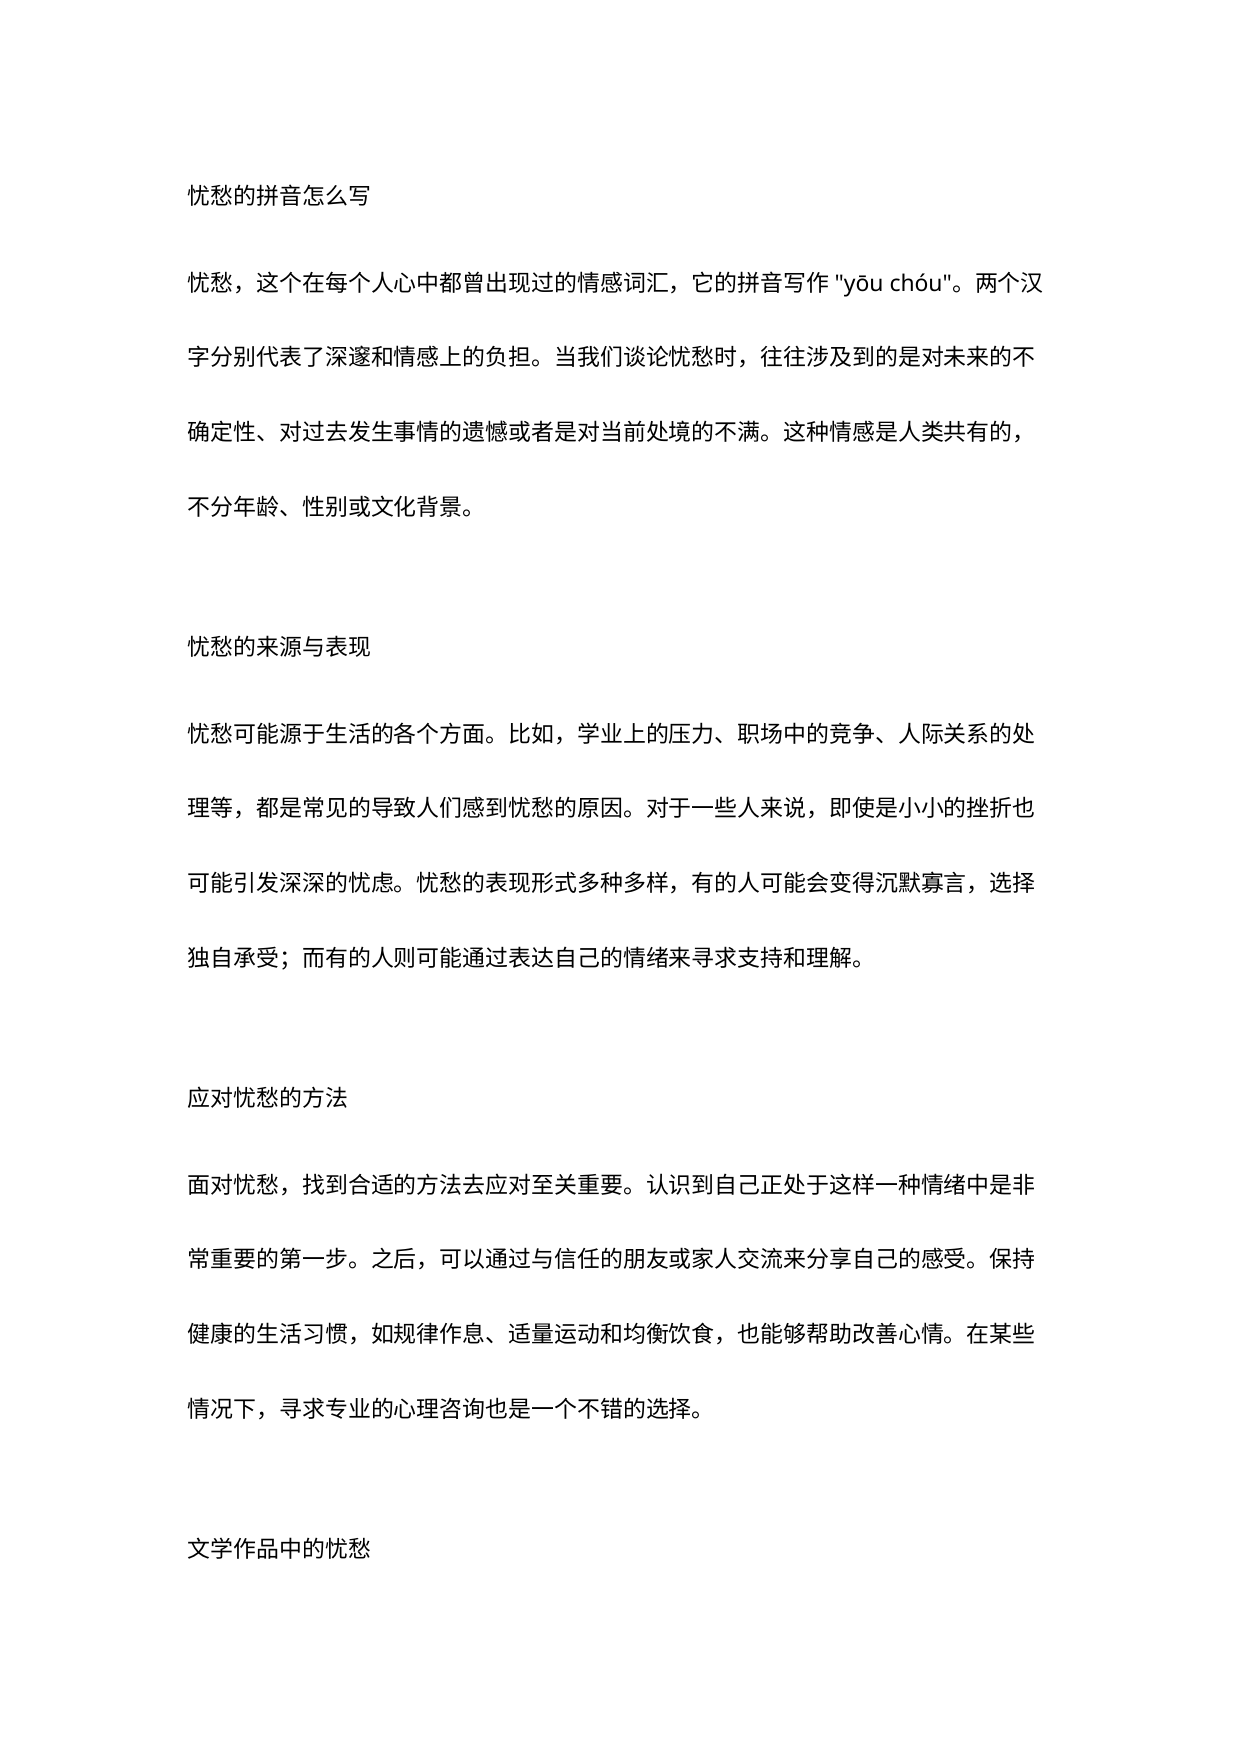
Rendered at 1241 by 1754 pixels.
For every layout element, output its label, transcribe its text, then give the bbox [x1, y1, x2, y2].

text 面对忧愁，找到合适的方法去应对至关重要。认识到自己正处于这样一种情绪中是非常重要的第一步。之后，可以通过与信任的朋友或家人交流来分享自己的感受。保持健康的生活习惯，如规律作息、适量运动和均衡饮食，也能够帮助改善心情。在某些情况下，寻求专业的心理咨询也是一个不错的选择。 [187, 1151, 1053, 1440]
text 忧愁可能源于生活的各个方面。比如，学业上的压力、职场中的竞争、人际关系的处理等，都是常见的导致人们感到忧愁的原因。对于一些人来说，即使是小小的挫折也可能引发深深的忧虑。忧愁的表现形式多种多样，有的人可能会变得沉默寡言，选择独自承受；而有的人则可能通过表达自己的情绪来寻求支持和理解。 [187, 699, 1053, 989]
text 应对忧愁的方法 [187, 1064, 1053, 1129]
text 忧愁的拼音怎么写 [187, 162, 1053, 227]
text 文学作品中的忧愁 [187, 1515, 1053, 1580]
text 忧愁，这个在每个人心中都曾出现过的情感词汇，它的拼音写作 "yōu chóu"。两个汉字分别代表了深邃和情感上的负担。当我们谈论忧愁时，往往涉及到的是对未来的不确定性、对过去发生事情的遗憾或者是对当前处境的不满。这种情感是人类共有的，不分年龄、性别或文化背景。 [187, 248, 1053, 538]
text 忧愁的来源与表现 [187, 613, 1053, 678]
